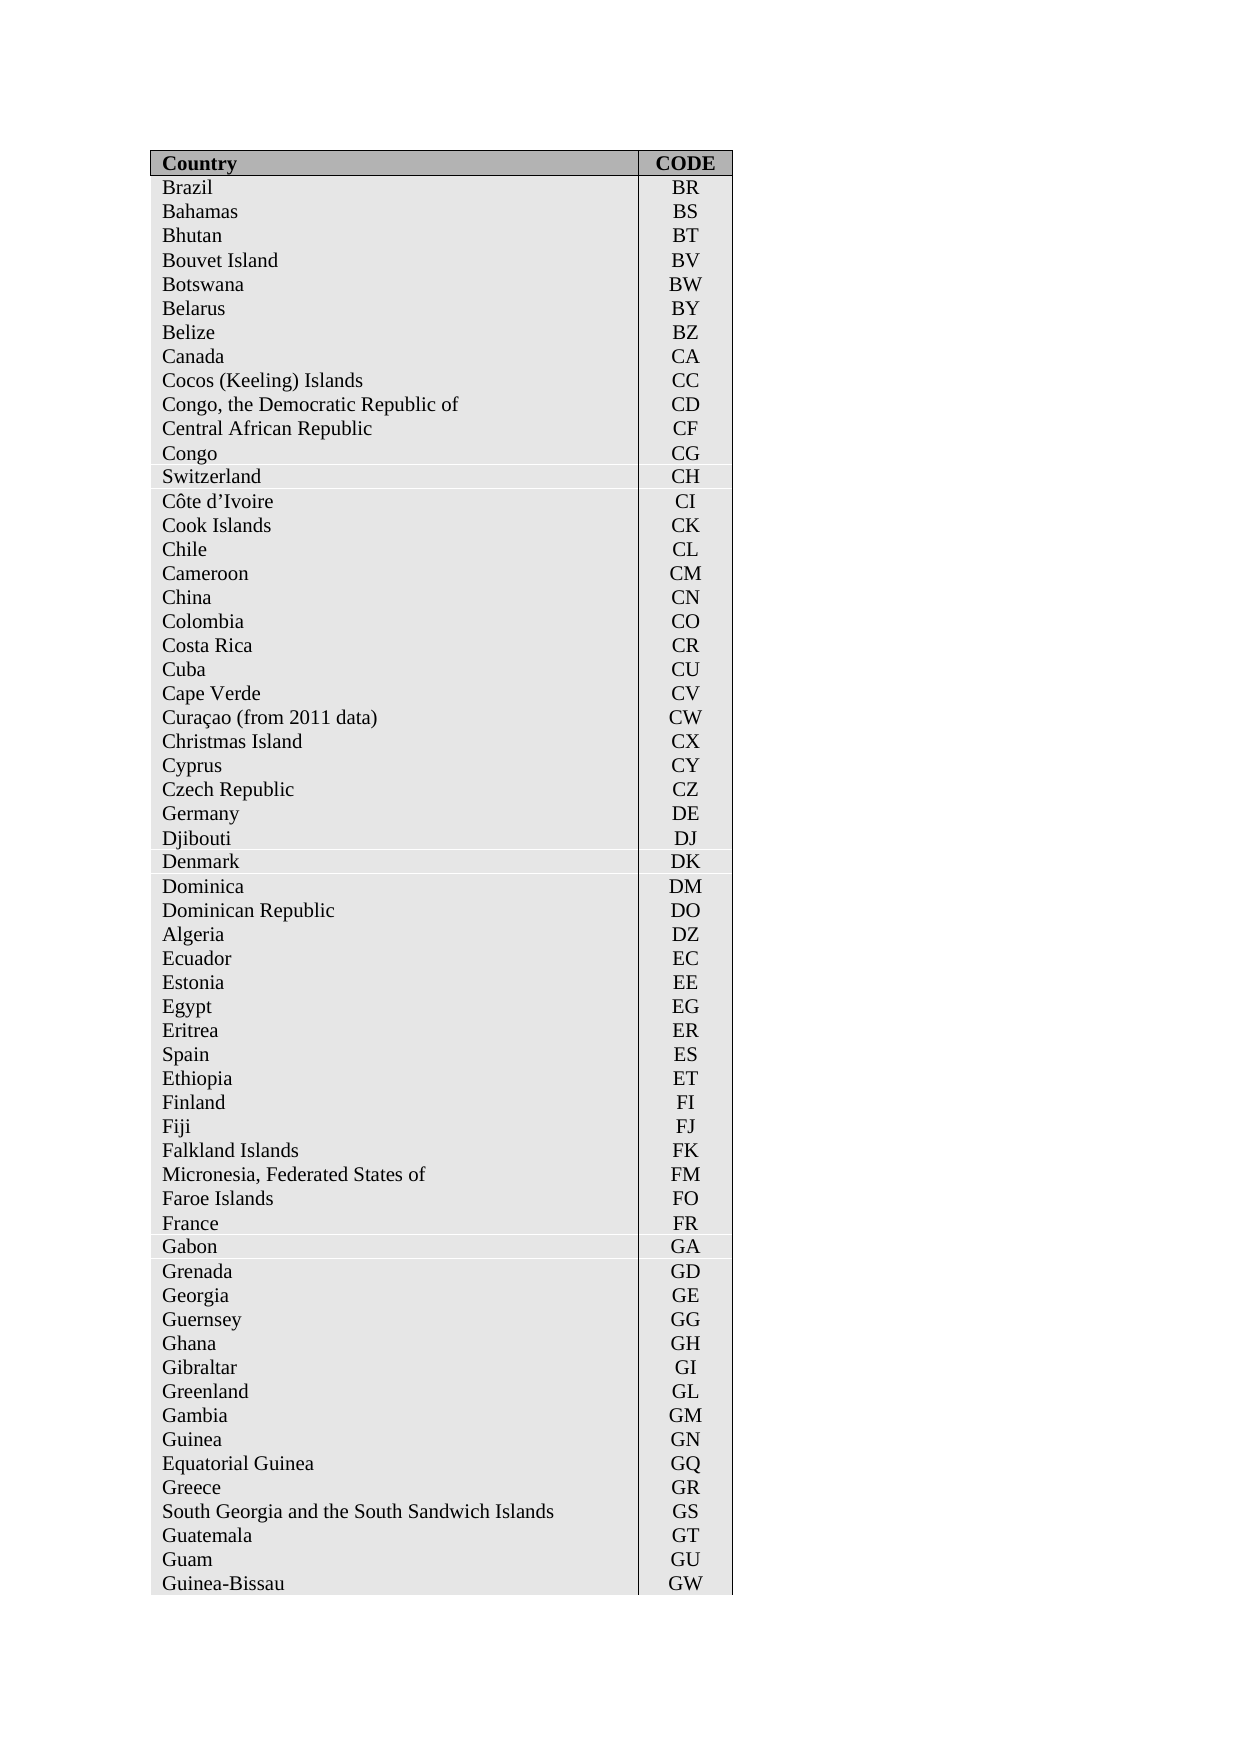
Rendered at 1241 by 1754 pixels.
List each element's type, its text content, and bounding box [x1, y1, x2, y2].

table_cell EG [639, 994, 732, 1018]
table_cell Bahamas [151, 199, 638, 223]
table_cell Guernsey [151, 1307, 638, 1331]
table_cell Gambia [151, 1403, 638, 1427]
table_cell Central African Republic [151, 416, 638, 440]
table_cell GI [639, 1355, 732, 1379]
table_cell Congo, the Democratic Republic of [151, 392, 638, 416]
table_cell CR [639, 633, 732, 657]
table_cell CV [639, 681, 732, 705]
table_cell Dominican Republic [151, 898, 638, 922]
table_cell EC [639, 946, 732, 970]
table_cell CH [639, 465, 732, 488]
table_cell GA [639, 1235, 732, 1258]
table_cell CL [639, 537, 732, 561]
table_cell DZ [639, 922, 732, 946]
table_cell DK [639, 850, 732, 873]
table_cell South Georgia and the [151, 1499, 638, 1523]
table_cell Cape Verde [151, 681, 638, 705]
table_cell FO [639, 1186, 732, 1210]
table_cell Canada [151, 344, 638, 368]
table_cell FI [639, 1090, 732, 1114]
table_cell Ghana [151, 1331, 638, 1355]
table_cell DO [639, 898, 732, 922]
table_cell Guatemala [151, 1523, 638, 1547]
table_cell GE [639, 1283, 732, 1307]
table_cell Brazil [151, 176, 638, 199]
table_cell Greece [151, 1475, 638, 1499]
table_cell BZ [639, 320, 732, 344]
table_cell GW [639, 1571, 732, 1595]
table_cell CI [639, 489, 732, 513]
table_cell Algeria [151, 922, 638, 946]
table_cell Grenada [151, 1259, 638, 1283]
table_cell Egypt [151, 994, 638, 1018]
table_cell Fiji [151, 1114, 638, 1138]
table_cell Chile [151, 537, 638, 561]
table_cell GL [639, 1379, 732, 1403]
table_cell GS [639, 1499, 732, 1523]
table_cell CK [639, 513, 732, 537]
table_cell CF [639, 416, 732, 440]
table_cell BY [639, 296, 732, 320]
table_cell GG [639, 1307, 732, 1331]
table_cell Georgia [151, 1283, 638, 1307]
table_header Country [151, 151, 638, 175]
table_cell Eritrea [151, 1018, 638, 1042]
table_cell CU [639, 657, 732, 681]
table_cell BV [639, 248, 732, 272]
table_cell CM [639, 561, 732, 585]
table_cell France [151, 1210, 638, 1234]
table_cell Bhutan [151, 223, 638, 248]
table_cell Congo [151, 440, 638, 464]
table_cell FK [639, 1138, 732, 1162]
table_cell BW [639, 272, 732, 296]
table_cell Djibouti [151, 825, 638, 849]
table_cell Germany [151, 801, 638, 825]
table_cell GQ [639, 1451, 732, 1475]
table_cell CC [639, 368, 732, 392]
table_cell Finland [151, 1090, 638, 1114]
table_cell Ecuador [151, 946, 638, 970]
table_cell CW [639, 705, 732, 729]
table_cell FJ [639, 1114, 732, 1138]
table_cell Belize [151, 320, 638, 344]
table_cell Guinea-Bissau [151, 1571, 638, 1595]
table_cell DE [639, 801, 732, 825]
table_cell Czech [151, 777, 638, 801]
table_cell Switzerland [151, 465, 638, 488]
table_cell Cuba [151, 657, 638, 681]
table_cell GN [639, 1427, 732, 1451]
table_cell Guinea [151, 1427, 638, 1451]
table_cell GD [639, 1259, 732, 1283]
table_cell China [151, 585, 638, 609]
table_cell Gabon [151, 1235, 638, 1258]
table_cell GH [639, 1331, 732, 1355]
table_cell BT [639, 223, 732, 248]
table_cell Cameroon [151, 561, 638, 585]
table_cell Falkland Islands [151, 1138, 638, 1162]
table_cell GT [639, 1523, 732, 1547]
table_cell Estonia [151, 970, 638, 994]
table_cell CD [639, 392, 732, 416]
table_cell Gibraltar [151, 1355, 638, 1379]
table_cell Greenland [151, 1379, 638, 1403]
table_cell Botswana [151, 272, 638, 296]
table_cell DJ [639, 825, 732, 849]
table_cell Côte d’Ivoire [151, 489, 638, 513]
table_cell CX [639, 729, 732, 753]
table_cell ES [639, 1042, 732, 1066]
table_cell GM [639, 1403, 732, 1427]
table_cell Spain [151, 1042, 638, 1066]
table_cell Christmas Island [151, 729, 638, 753]
table_cell Denmark [151, 850, 638, 873]
table_cell ER [639, 1018, 732, 1042]
table_cell FM [639, 1162, 732, 1186]
table_cell Faroe Islands [151, 1186, 638, 1210]
table_cell Ethiopia [151, 1066, 638, 1090]
table_header CODE [639, 151, 732, 175]
table_cell Cocos (Keeling) [151, 368, 638, 392]
table_cell DM [639, 874, 732, 898]
table_cell BR [639, 176, 732, 199]
table_cell CA [639, 344, 732, 368]
table_cell Guam [151, 1547, 638, 1571]
table_cell Costa Rica [151, 633, 638, 657]
table_cell CO [639, 609, 732, 633]
table_cell GU [639, 1547, 732, 1571]
table_cell CZ [639, 777, 732, 801]
table_cell Micronesia, Federated States of [151, 1162, 638, 1186]
table_cell BS [639, 199, 732, 223]
table_cell Curaçao (from 2011 data) [151, 705, 638, 729]
table_cell CN [639, 585, 732, 609]
table_cell Colombia [151, 609, 638, 633]
table_cell Cyprus [151, 753, 638, 777]
table_cell ET [639, 1066, 732, 1090]
table_cell GR [639, 1475, 732, 1499]
table_cell Dominica [151, 874, 638, 898]
table_cell Bouvet Island [151, 248, 638, 272]
table_cell CG [639, 440, 732, 464]
table_cell Equatorial Guinea [151, 1451, 638, 1475]
table_cell CY [639, 753, 732, 777]
table_cell Belarus [151, 296, 638, 320]
table_cell EE [639, 970, 732, 994]
table_cell Cook Islands [151, 513, 638, 537]
table_cell FR [639, 1210, 732, 1234]
